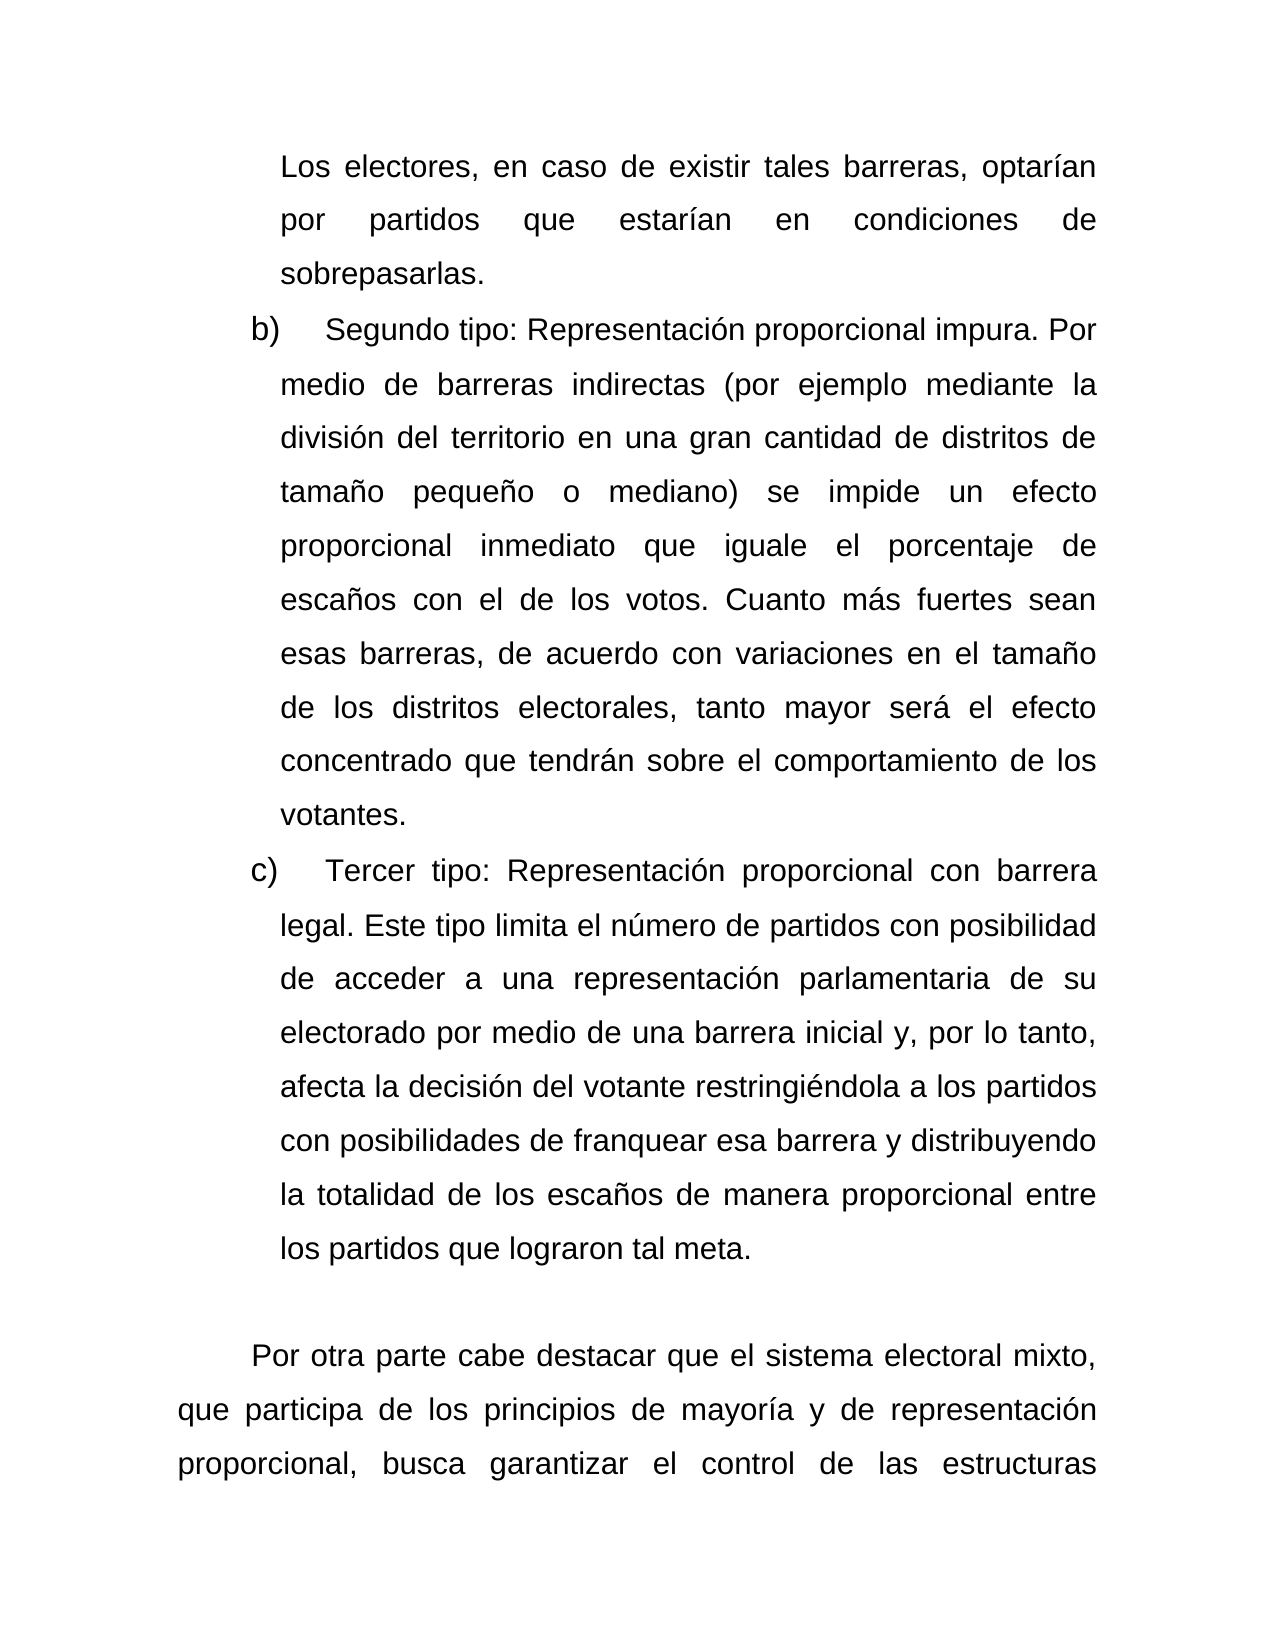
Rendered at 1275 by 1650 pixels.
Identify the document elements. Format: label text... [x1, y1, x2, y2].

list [251, 148, 1098, 291]
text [177, 1337, 1098, 1481]
list Segundo tipo: Representación proporcional impura. Por medio de barreras indirectas (por ejemplo mediante la división del territorio en una gran cantidad de distritos de tamaño pequeño o mediano) se impide un efecto proporcional inmediato que iguale el porcentaje de escaños con el de los votos. Cuanto más fuertes sean esas barreras, de acuerdo con variaciones en el tamaño de los distritos electorales, tanto mayor será el efecto concentrado que tendrán sobre el comportamiento de los votantes. [251, 309, 1098, 832]
list Tercer tipo: Representación proporcional con barrera legal. Este tipo limita el número de partidos con posibilidad de acceder a una representación parlamentaria de su electorado por medio de una barrera inicial y, por lo tanto, afecta la decisión del votante restringiéndola a los partidos con posibilidades de franquear esa barrera y distribuyendo la totalidad de los escaños de manera proporcional entre los partidos que lograron tal meta. [250, 850, 1098, 1266]
